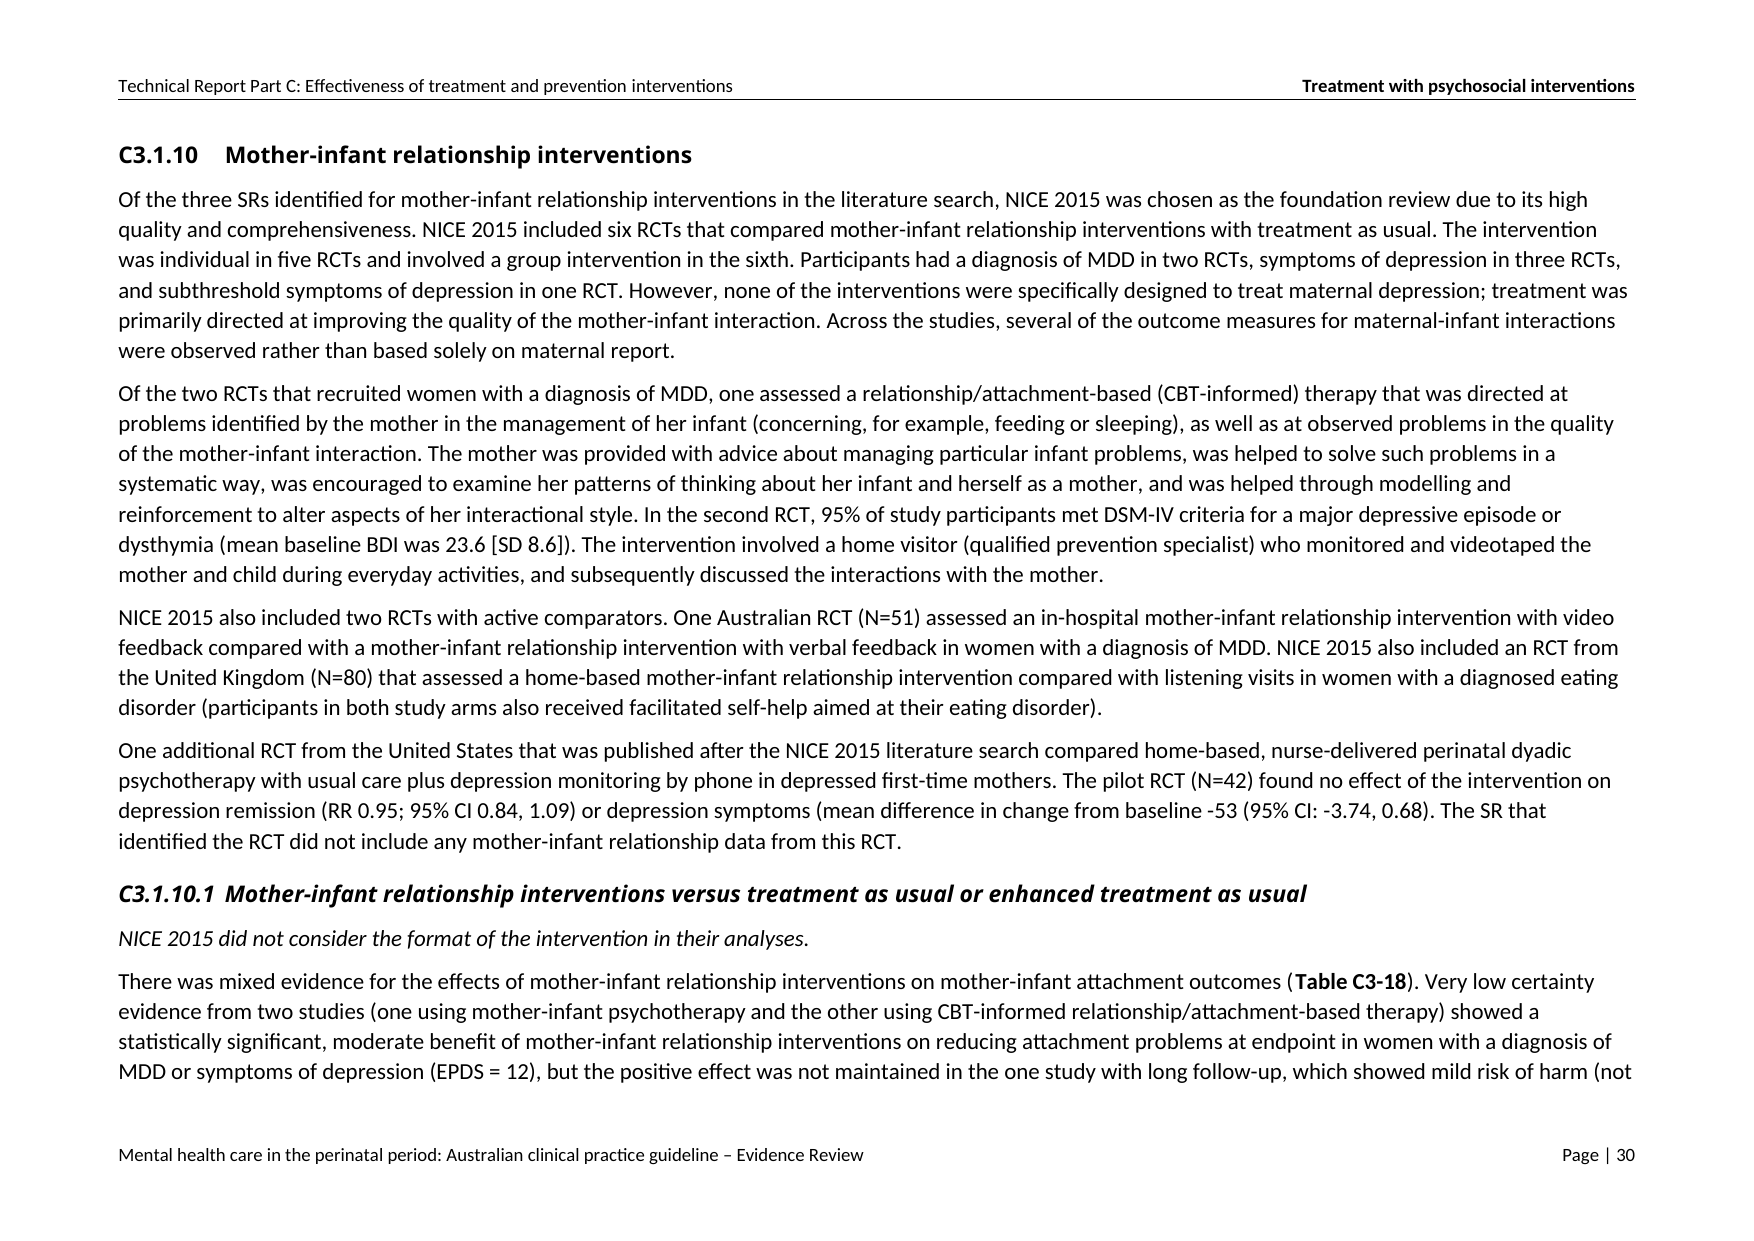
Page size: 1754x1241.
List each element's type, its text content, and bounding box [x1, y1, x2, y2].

text NICE 2015 also included two RCTs with active comparators. One Australian RCT (N=51) assessed an in-hospital mother-infant relationship intervention with video feedback compared with a mother-infant relationship intervention with verbal feedback in women with a diagnosis of MDD. NICE 2015 also included an RCT from the United Kingdom (N=80) that assessed a home-based mother-infant relationship intervention compared with listening visits in women with a diagnosed eating disorder (participants in both study arms also received facilitated self-help aimed at their eating disorder). [118, 603, 1636, 722]
text NICE 2015 did not consider the format of the intervention in their analyses. [118, 924, 1636, 952]
text Of the three SRs identified for mother-infant relationship interventions in the literature search, NICE 2015 was chosen as the foundation review due to its high quality and comprehensiveness. NICE 2015 included six RCTs that compared mother-infant relationship interventions with treatment as usual. The intervention was individual in five RCTs and involved a group intervention in the sixth. Participants had a diagnosis of MDD in two RCTs, symptoms of depression in three RCTs, and subthreshold symptoms of depression in one RCT. However, none of the interventions were specifically designed to treat maternal depression; treatment was primarily directed at improving the quality of the mother-infant interaction. Across the studies, several of the outcome measures for maternal-infant interactions were observed rather than based solely on maternal report. [118, 185, 1636, 364]
text Of the two RCTs that recruited women with a diagnosis of MDD, one assessed a relationship/attachment-based (CBT-informed) therapy that was directed at problems identified by the mother in the management of her infant (concerning, for example, feeding or sleeping), as well as at observed problems in the quality of the mother-infant interaction. The mother was provided with advice about managing particular infant problems, was helped to solve such problems in a systematic way, was encouraged to examine her patterns of thinking about her infant and herself as a mother, and was helped through modelling and reinforcement to alter aspects of her interactional style. In the second RCT, 95% of study participants met DSM-IV criteria for a major depressive episode or dysthymia (mean baseline BDI was 23.6 [SD 8.6]). The intervention involved a home visitor (qualified prevention specialist) who monitored and videotaped the mother and child during everyday activities, and subsequently discussed the interactions with the mother. [118, 379, 1636, 588]
subtitle Mother-infant relationship interventions versus treatment as usual or enhanced treatment as usual [118, 878, 1636, 909]
text One additional RCT from the United States that was published after the NICE 2015 literature search compared home-based, nurse-delivered perinatal dyadic psychotherapy with usual care plus depression monitoring by phone in depressed first-time mothers. The pilot RCT (N=42) found no effect of the intervention on depression remission (RR 0.95; 95% CI 0.84, 1.09) or depression symptoms (mean difference in change from baseline -53 (95% CI: -3.74, 0.68). The SR that identified the RCT did not include any mother-infant relationship data from this RCT. [118, 736, 1636, 855]
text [118, 967, 1636, 1086]
subtitle Mother-infant relationship interventions [118, 139, 1636, 170]
